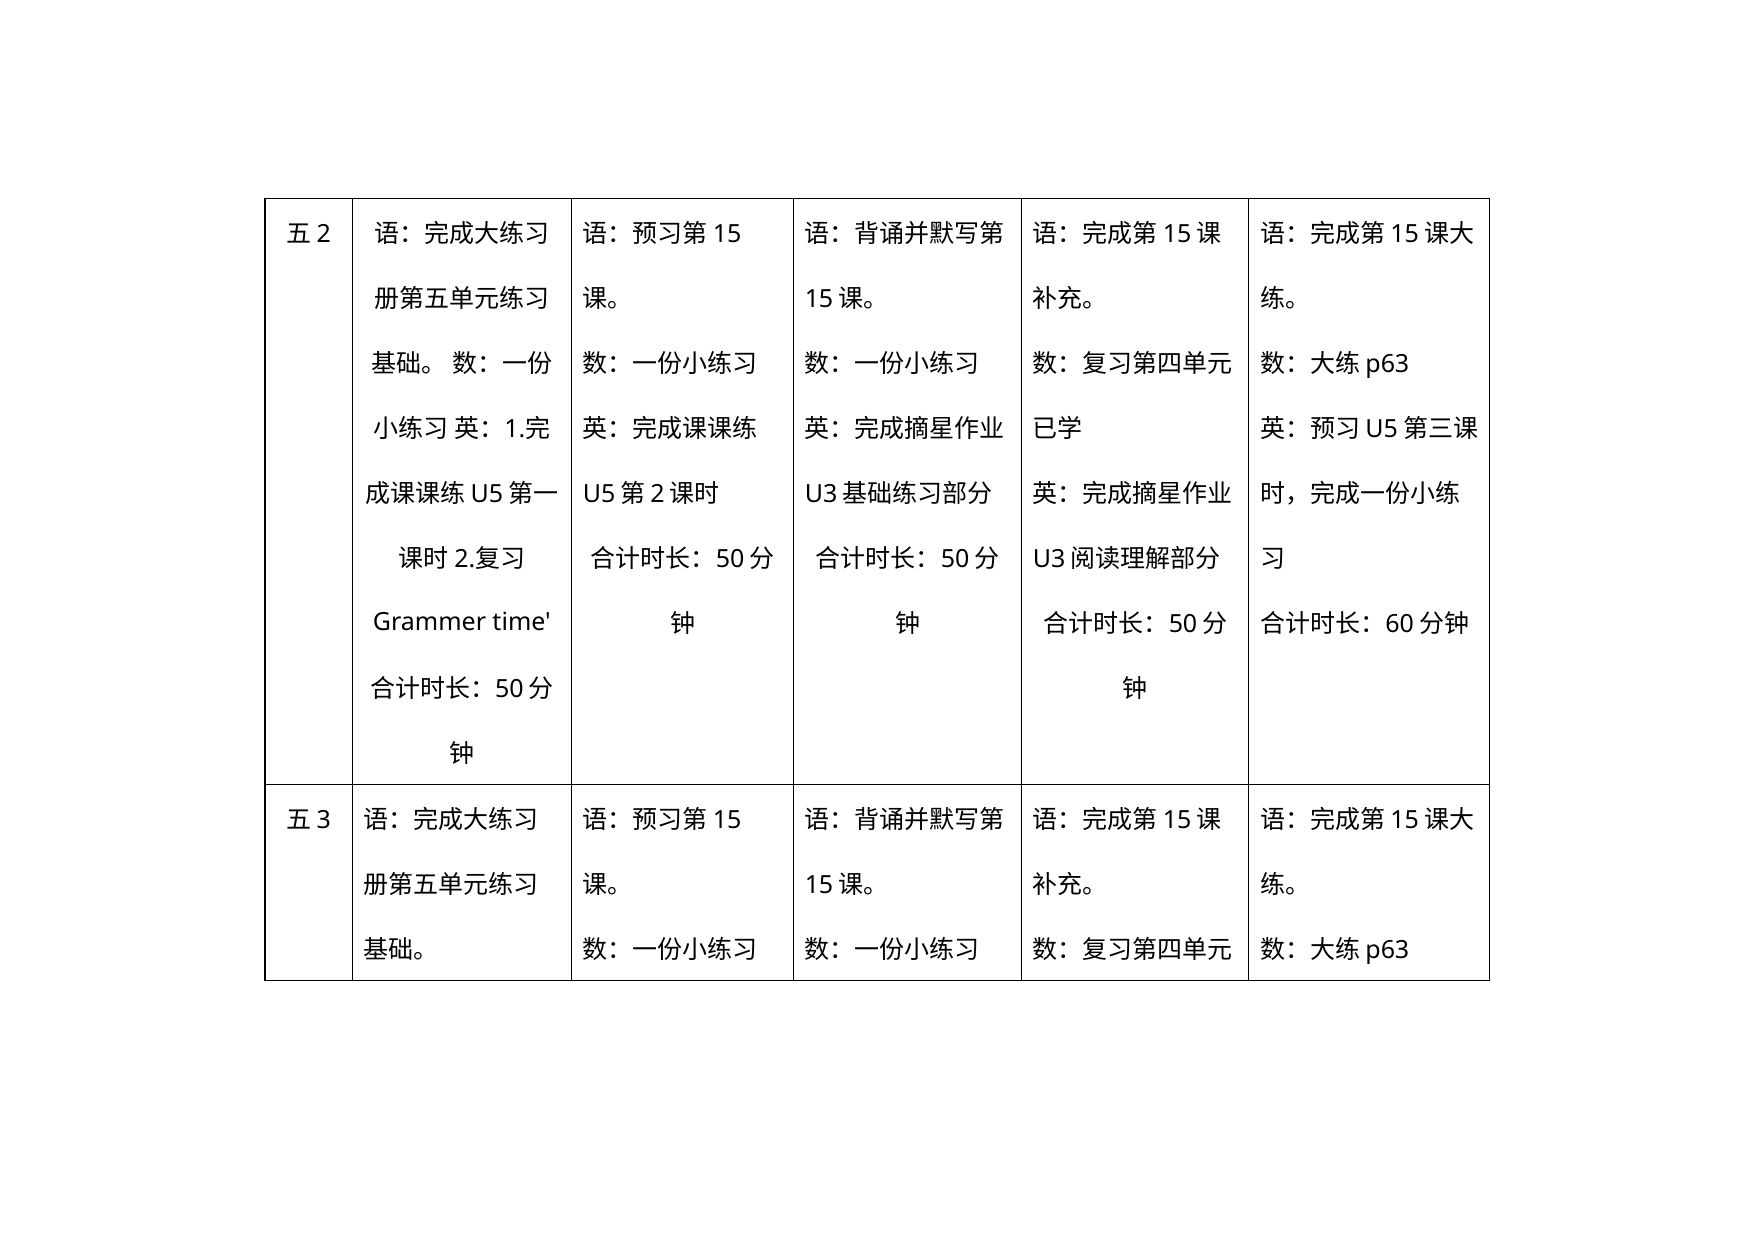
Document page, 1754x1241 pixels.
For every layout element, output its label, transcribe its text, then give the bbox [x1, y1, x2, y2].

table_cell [1249, 199, 1489, 784]
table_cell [1249, 785, 1489, 980]
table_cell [353, 199, 571, 784]
table_cell 五2 [266, 199, 352, 784]
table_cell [1022, 785, 1248, 980]
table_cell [572, 199, 793, 784]
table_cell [572, 785, 793, 980]
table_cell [353, 785, 571, 980]
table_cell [794, 199, 1021, 784]
table_cell 五3 [266, 785, 352, 980]
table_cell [794, 785, 1021, 980]
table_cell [1022, 199, 1248, 784]
